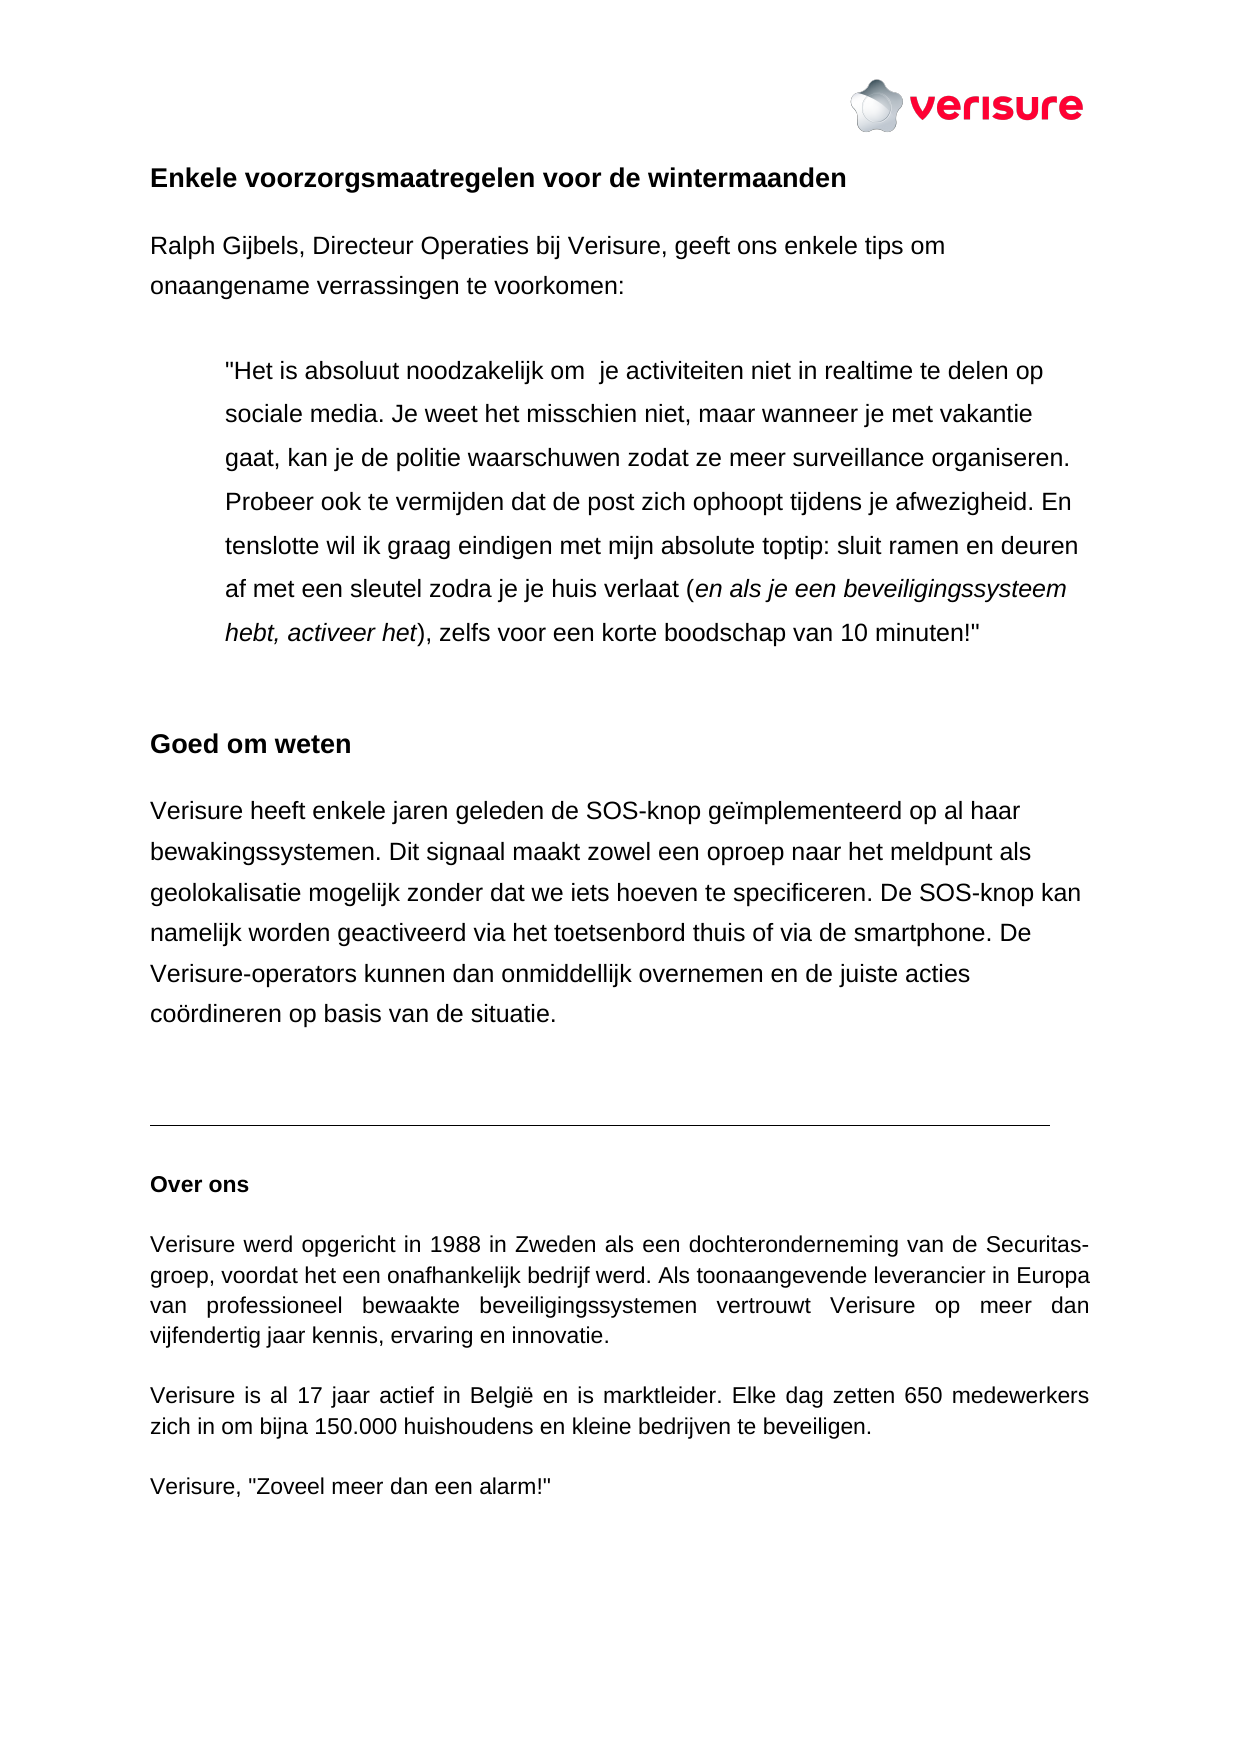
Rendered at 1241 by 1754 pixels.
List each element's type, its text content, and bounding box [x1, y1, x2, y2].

subtitle Goed om weten [150, 716, 1090, 759]
text "Het is absoluut noodzakelijk om ​ je activiteiten niet in realtime te delen op sociale media. Je weet het misschien niet, maar wanneer je met vakantie gaat, kan je de politie waarschuwen zodat ze meer surveillance organiseren. Probeer ook te vermijden dat de post zich ophoopt tijdens je afwezigheid. En tenslotte wil ik graag eindigen met mijn absolute toptip: sluit ramen en deuren af met een sleutel zodra je je huis verlaat (en als je een beveiligingssysteem hebt, activeer het), zelfs voor een korte boodschap van 10 minuten!" [225, 341, 1090, 647]
text Verisure heeft enkele jaren geleden de SOS-knop geïmplementeerd op al haar bewakingssystemen. Dit signaal maakt zowel een oproep naar het meldpunt als geolokalisatie mogelijk zonder dat we iets hoeven te specificeren. De SOS-knop kan namelijk worden geactiveerd via het toetsenbord thuis of via de smartphone. De Verisure-operators kunnen dan onmiddellijk overnemen en de juiste acties coördineren op basis van de situatie. [150, 784, 1090, 1028]
text Verisure is al 17 jaar actief in België en is marktleider. Elke dag zetten 650 medewerkers zich in om bijna 150.000 huishoudens en kleine bedrijven te beveiligen. [150, 1382, 1090, 1439]
text Over ons [150, 1171, 1090, 1197]
text Verisure, "Zoveel meer dan een alarm!" [150, 1473, 1090, 1499]
text Ralph Gijbels, Directeur Operaties bij Verisure, geeft ons enkele tips om onaangename verrassingen te voorkomen: [150, 219, 1090, 300]
subtitle Enkele voorzorgsmaatregelen voor de wintermaanden [150, 150, 1090, 194]
text Verisure werd opgericht in 1988 in Zweden als een dochteronderneming van de Securitas-groep, voordat het een onafhankelijk bedrijf werd. Als toonaangevende leverancier in Europa van professioneel bewaakte beveiligingssystemen vertrouwt Verisure op meer dan vijfendertig jaar kennis, ervaring en innovatie. [150, 1231, 1090, 1348]
picture [846, 75, 1091, 139]
